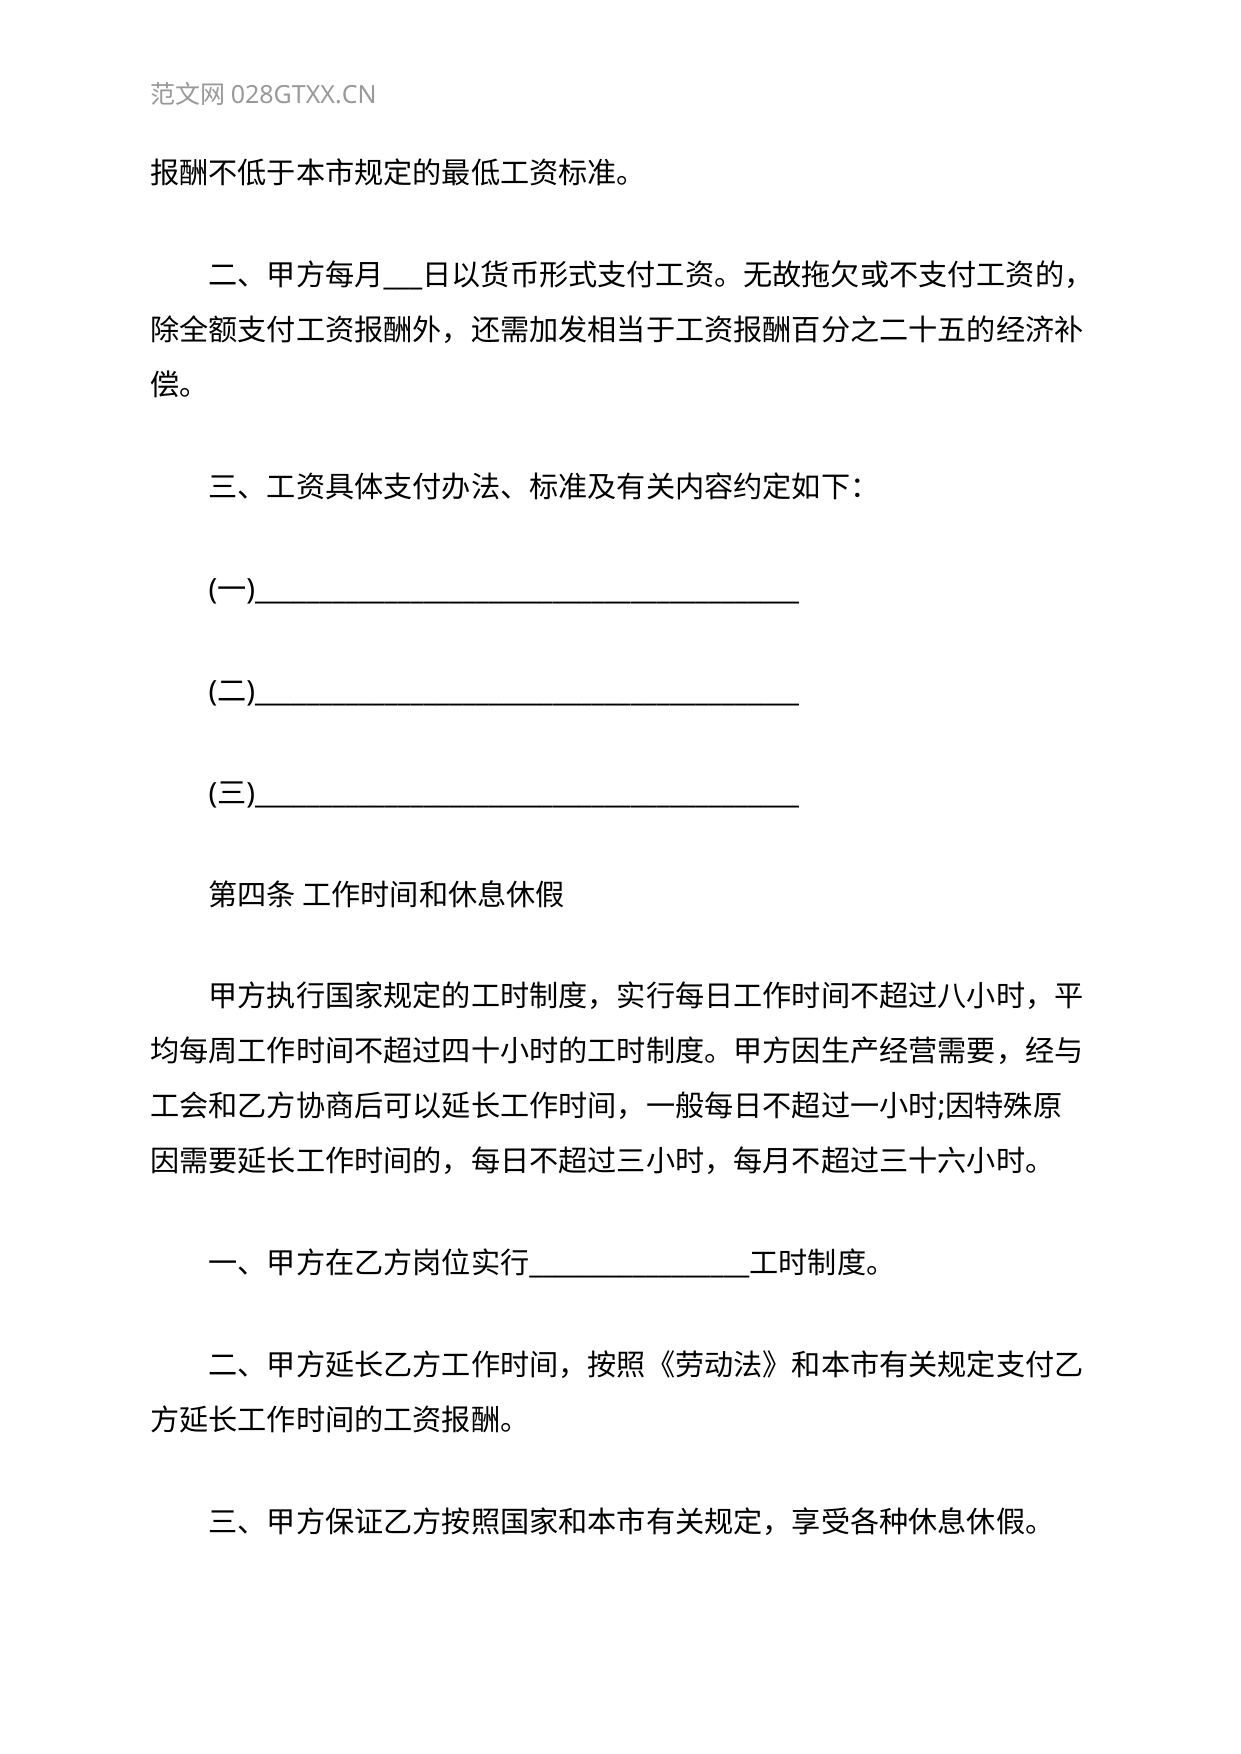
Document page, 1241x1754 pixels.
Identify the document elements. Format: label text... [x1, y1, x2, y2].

text 第四条 工作时间和休息休假 [150, 871, 1090, 913]
text 甲方执行国家规定的工时制度，实行每日工作时间不超过八小时，平均每周工作时间不超过四十小时的工时制度。甲方因生产经营需要，经与工会和乙方协商后可以延长工作时间，一般每日不超过一小时;因特殊原因需要延长工作时间的，每日不超过三小时，每月不超过三十六小时。 [150, 973, 1090, 1180]
text 二、甲方延长乙方工作时间，按照《劳动法》和本市有关规定支付乙方延长工作时间的工资报酬。 [150, 1341, 1090, 1439]
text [150, 150, 1090, 192]
text 一、甲方在乙方岗位实行_________________工时制度。 [150, 1239, 1090, 1282]
text (二)__________________________________________ [150, 667, 1090, 709]
text (三)__________________________________________ [150, 769, 1090, 812]
text 二、甲方每月___日以货币形式支付工资。无故拖欠或不支付工资的，除全额支付工资报酬外，还需加发相当于工资报酬百分之二十五的经济补偿。 [150, 252, 1090, 404]
text 三、工资具体支付办法、标准及有关内容约定如下： [150, 463, 1090, 506]
text 三、甲方保证乙方按照国家和本市有关规定，享受各种休息休假。 [150, 1498, 1090, 1540]
text (一)__________________________________________ [150, 565, 1090, 608]
